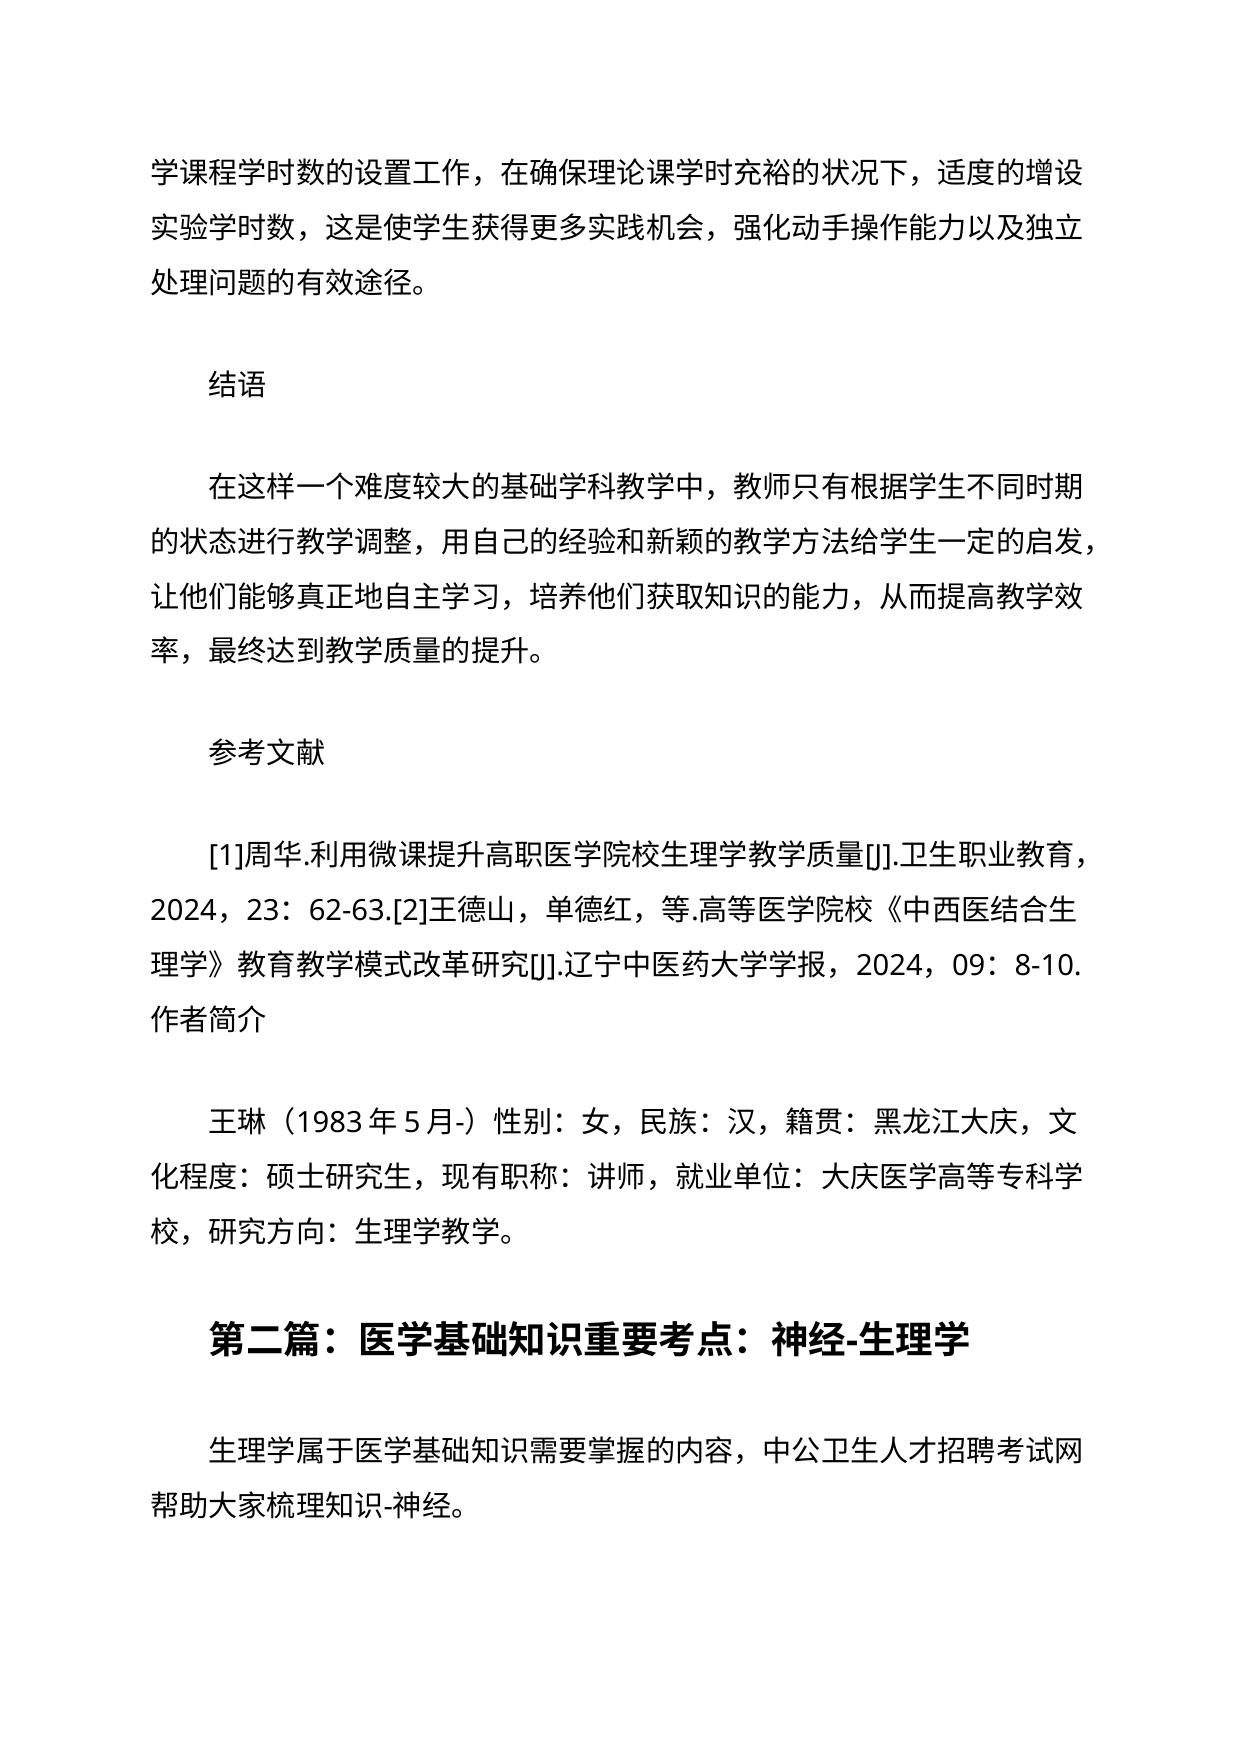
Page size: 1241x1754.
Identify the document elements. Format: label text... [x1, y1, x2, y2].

text 王琳（1983年5月-）性别：女，民族：汉，籍贯：黑龙江大庆，文化程度：硕士研究生，现有职称：讲师，就业单位：大庆医学高等专科学校，研究方向：生理学教学。 [150, 1098, 1090, 1251]
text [150, 150, 1090, 302]
text 结语 [150, 362, 1090, 404]
text 参考文献 [150, 730, 1090, 772]
text 生理学属于医学基础知识需要掌握的内容，中公卫生人才招聘考试网帮助大家梳理知识-神经。 [150, 1428, 1090, 1525]
text 第二篇：医学基础知识重要考点：神经-生理学 [150, 1310, 1090, 1364]
text 在这样一个难度较大的基础学科教学中，教师只有根据学生不同时期的状态进行教学调整，用自己的经验和新颖的教学方法给学生一定的启发，让他们能够真正地自主学习，培养他们获取知识的能力，从而提高教学效率，最终达到教学质量的提升。 [150, 463, 1090, 670]
text [1]周华.利用微课提升高职医学院校生理学教学质量[J].卫生职业教育，2024，23：62-63.[2]王德山，单德红，等.高等医学院校《中西医结合生理学》教育教学模式改革研究[J].辽宁中医药大学学报，2024，09：8-10.作者简介 [150, 832, 1090, 1039]
